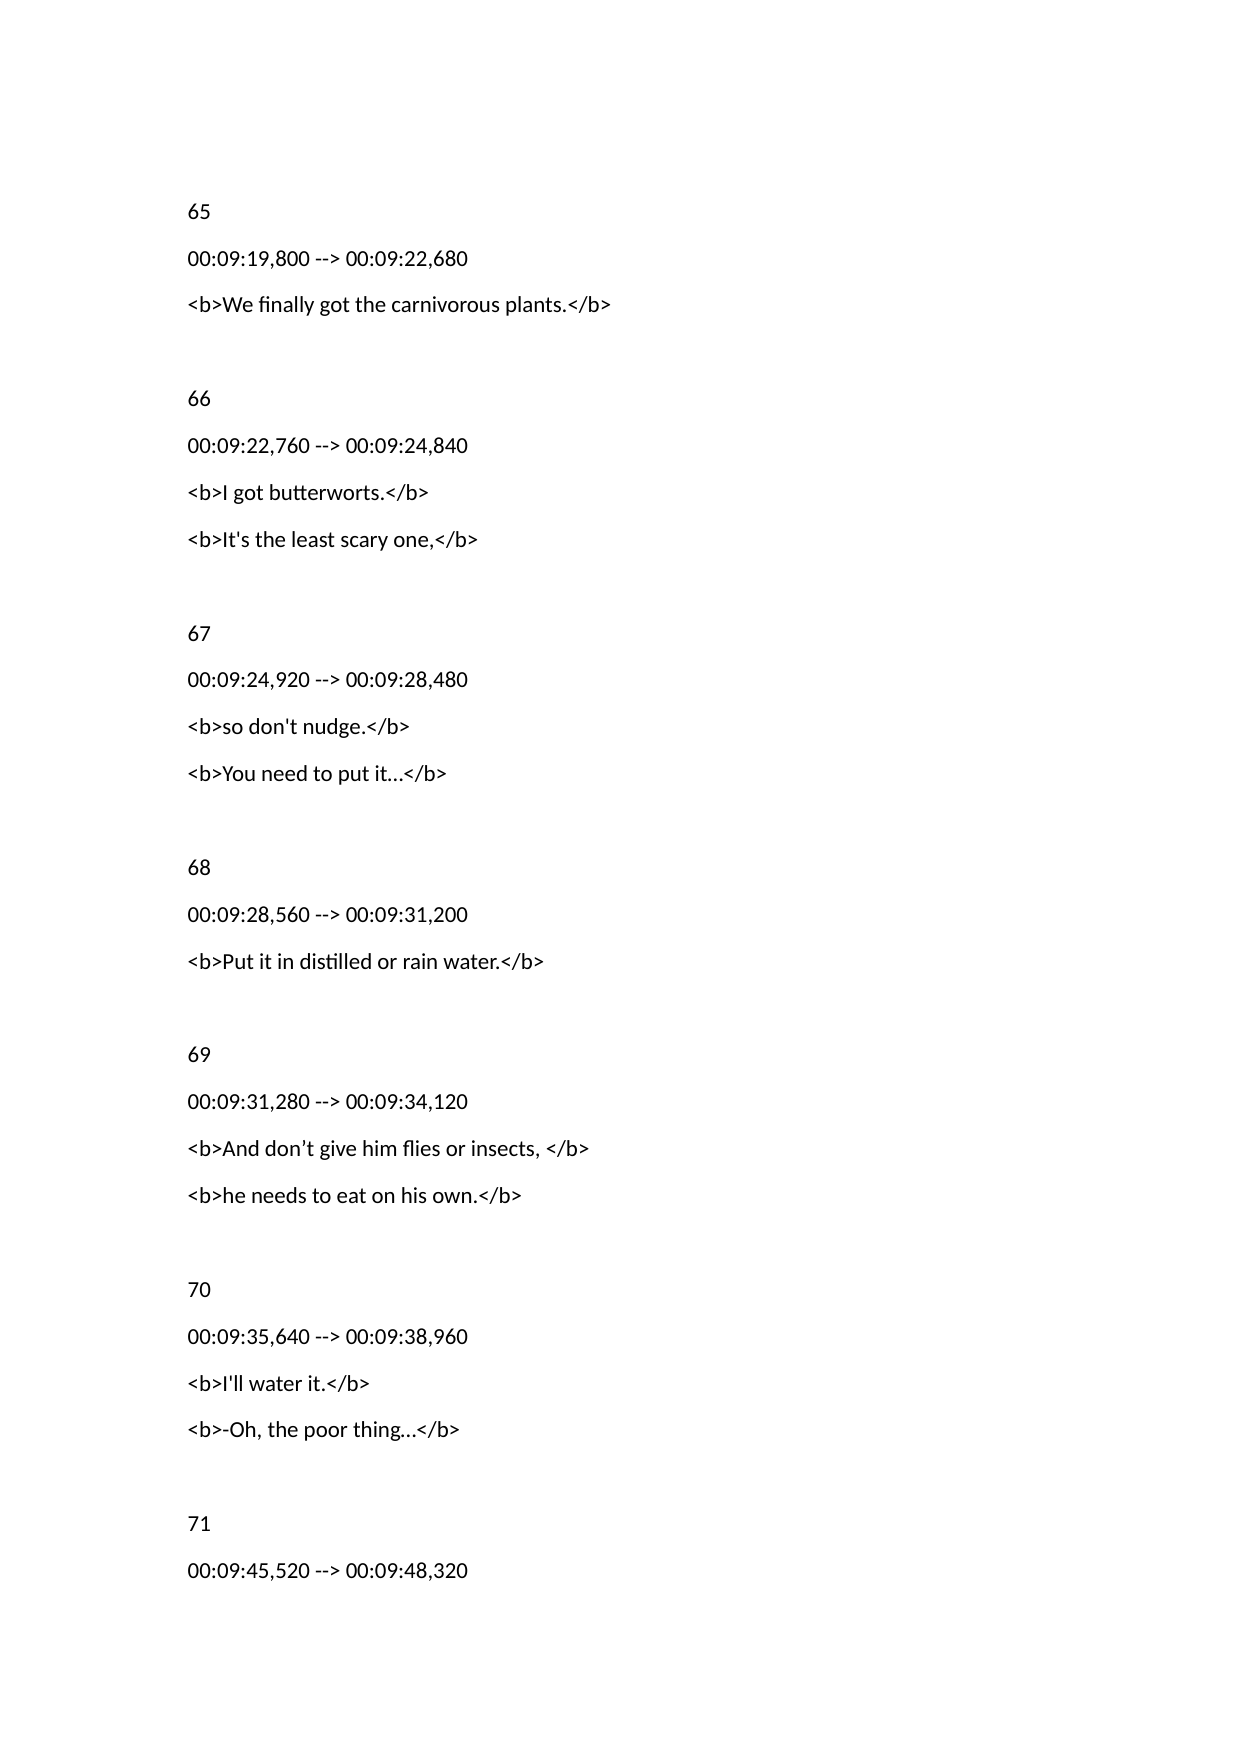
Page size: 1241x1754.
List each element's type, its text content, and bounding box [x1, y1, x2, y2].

text 66 [187, 384, 1053, 412]
text <b>so don't nudge.</b> [187, 712, 1053, 741]
text <b>I got butterworts.</b> [187, 478, 1053, 506]
text <b>Put it in distilled or rain water.</b> [187, 947, 1053, 975]
text <b>he needs to eat on his own.</b> [187, 1181, 1053, 1209]
text 00:09:24,920 --> 00:09:28,480 [187, 666, 1053, 694]
text 67 [187, 619, 1053, 647]
text 00:09:19,800 --> 00:09:22,680 [187, 244, 1053, 272]
text 00:09:45,520 --> 00:09:48,320 [187, 1556, 1053, 1584]
text 68 [187, 853, 1053, 881]
text 00:09:28,560 --> 00:09:31,200 [187, 900, 1053, 928]
text 00:09:31,280 --> 00:09:34,120 [187, 1087, 1053, 1116]
text <b>We finally got the carnivorous plants.</b> [187, 291, 1053, 319]
text <b>It's the least scary one,</b> [187, 525, 1053, 553]
text <b>You need to put it…</b> [187, 759, 1053, 787]
text <b>I'll water it.</b> [187, 1369, 1053, 1397]
text 00:09:35,640 --> 00:09:38,960 [187, 1322, 1053, 1350]
text 69 [187, 1041, 1053, 1069]
text 65 [187, 197, 1053, 225]
text 71 [187, 1509, 1053, 1537]
text 00:09:22,760 --> 00:09:24,840 [187, 431, 1053, 459]
text <b>And don’t give him flies or insects, </b> [187, 1134, 1053, 1162]
text 70 [187, 1275, 1053, 1303]
text <b>-Oh, the poor thing…</b> [187, 1416, 1053, 1444]
